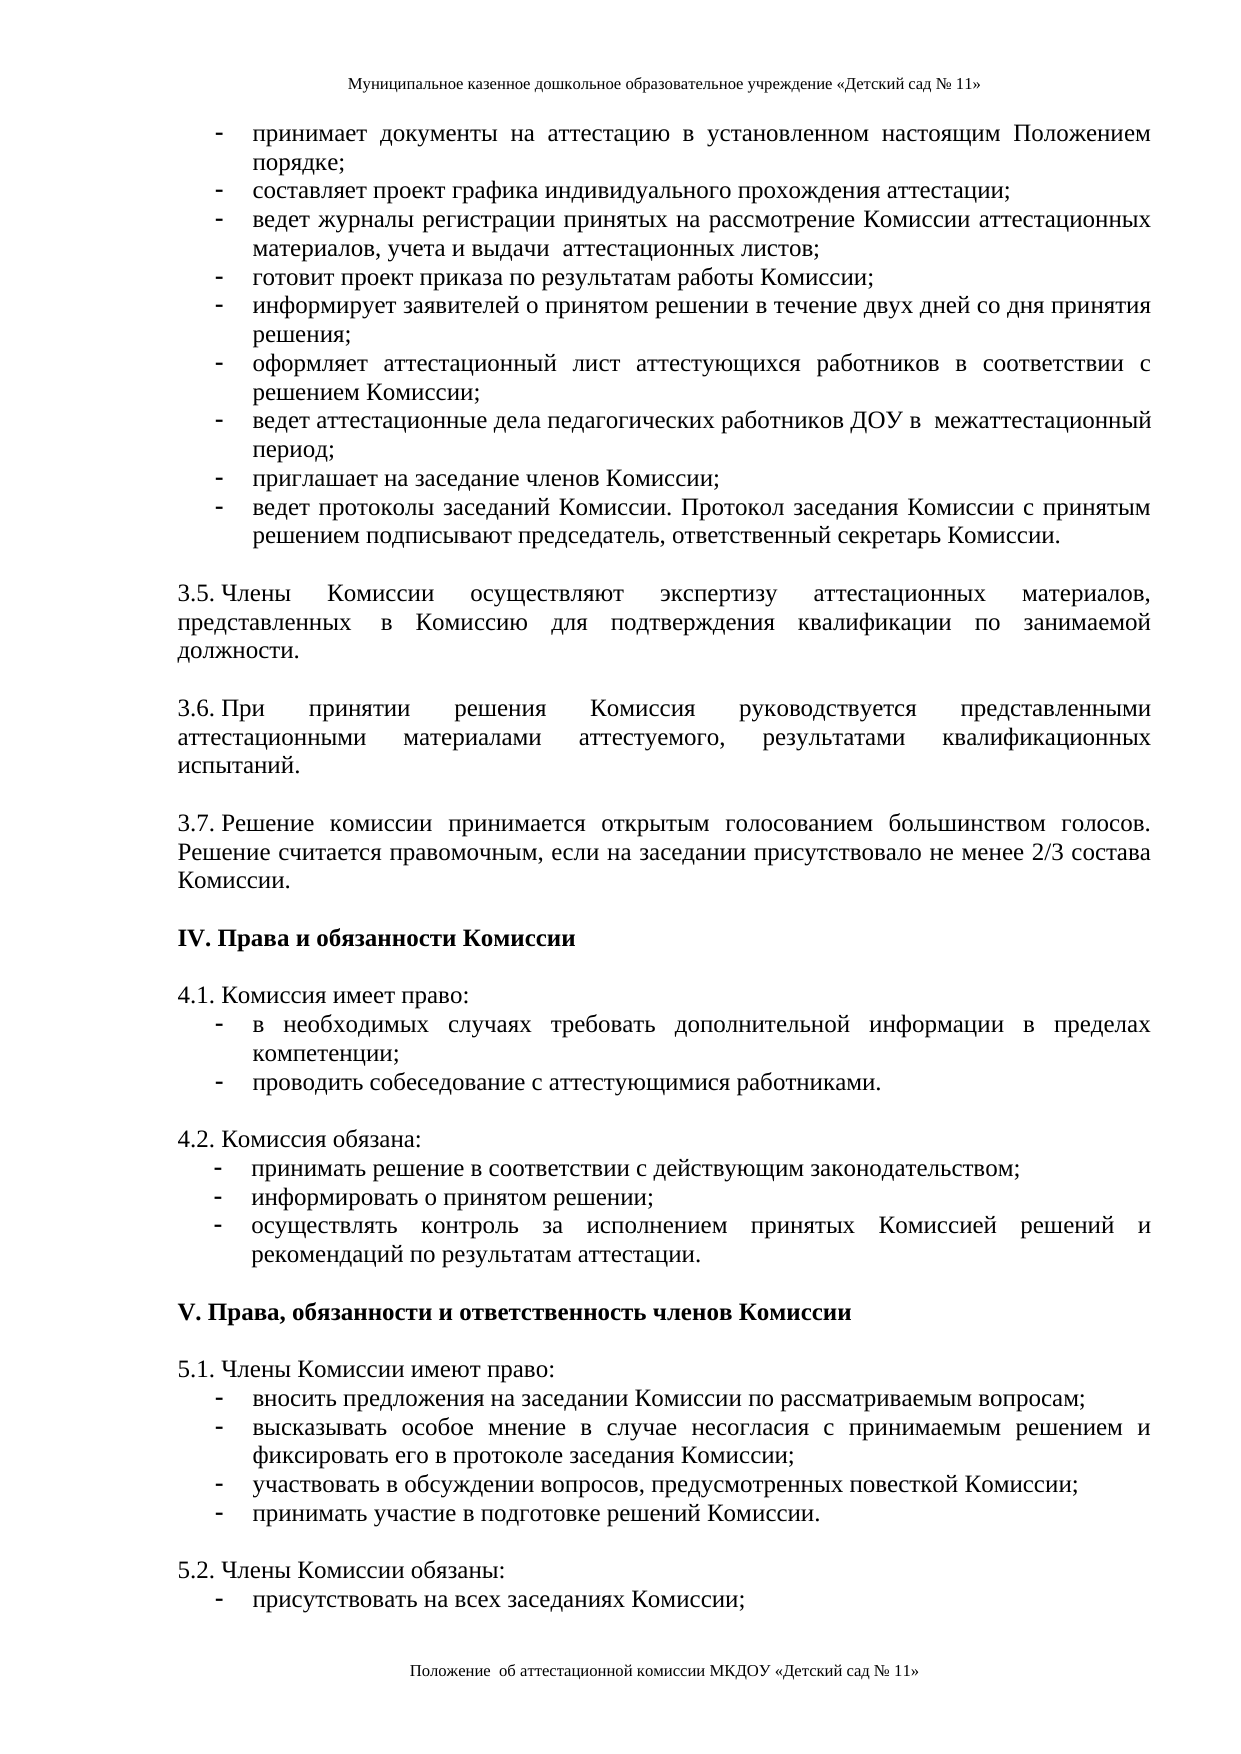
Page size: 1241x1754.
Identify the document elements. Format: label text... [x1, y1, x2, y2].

list ведет аттестационные дела педагогических работников ДОУ в межаттестационный период; [215, 406, 1152, 463]
text IV. Права и обязанности Комиссии [177, 923, 1152, 952]
list принимать решение в соответствии с действующим законодательством; [213, 1153, 1152, 1182]
text V. Права, обязанности и ответственность членов Комиссии [177, 1297, 1152, 1326]
list в необходимых случаях требовать дополнительной информации в пределах компетенции; [215, 1009, 1152, 1067]
list ведет протоколы заседаний Комиссии. Протокол заседания Комиссии с принятым решением подписывают председатель, ответственный секретарь Комиссии. [215, 492, 1152, 549]
list высказывать особое мнение в случае несогласия с принимаемым решением и фиксировать его в протоколе заседания Комиссии; [215, 1412, 1152, 1469]
list принимает документы на аттестацию в установленном настоящим Положением порядке; [215, 118, 1152, 176]
text 3.5. Члены Комиссии осуществляют экспертизу аттестационных материалов, представленных в Комиссию для подтверждения квалификации по занимаемой должности. [177, 578, 1152, 664]
text 3.6. При принятии решения Комиссия руководствуется представленными аттестационными материалами аттестуемого, результатами квалификационных испытаний. [177, 693, 1152, 779]
list готовит проект приказа по результатам работы Комиссии; [215, 262, 1152, 291]
text 4.1. Комиссия имеет право: [177, 981, 1152, 1009]
list ведет журналы регистрации принятых на рассмотрение Комиссии аттестационных материалов, учета и выдачи аттестационных листов; [215, 204, 1152, 262]
text 5.2. Члены Комиссии обязаны: [177, 1556, 1152, 1584]
list вносить предложения на заседании Комиссии по рассматриваемым вопросам; [215, 1383, 1152, 1412]
text 5.1. Члены Комиссии имеют право: [177, 1354, 1152, 1383]
list принимать участие в подготовке решений Комиссии. [215, 1498, 1152, 1527]
list приглашает на заседание членов Комиссии; [215, 463, 1152, 492]
text 3.7. Решение комиссии принимается открытым голосованием большинством голосов. Решение считается правомочным, если на заседании присутствовало не менее 2/3 состава Комиссии. [177, 808, 1152, 894]
list присутствовать на всех заседаниях Комиссии; [215, 1584, 1152, 1613]
list осуществлять контроль за исполнением принятых Комиссией решений и рекомендаций по результатам аттестации. [213, 1211, 1152, 1268]
list составляет проект графика индивидуального прохождения аттестации; [215, 176, 1152, 204]
list информирует заявителей о принятом решении в течение двух дней со дня принятия решения; [215, 291, 1152, 348]
list проводить собеседование с аттестующимися работниками. [215, 1067, 1152, 1096]
list информировать о принятом решении; [213, 1182, 1152, 1211]
list оформляет аттестационный лист аттестующихся работников в соответствии с решением Комиссии; [215, 348, 1152, 406]
text 4.2. Комиссия обязана: [177, 1124, 1152, 1153]
list участвовать в обсуждении вопросов, предусмотренных повесткой Комиссии; [215, 1469, 1152, 1498]
